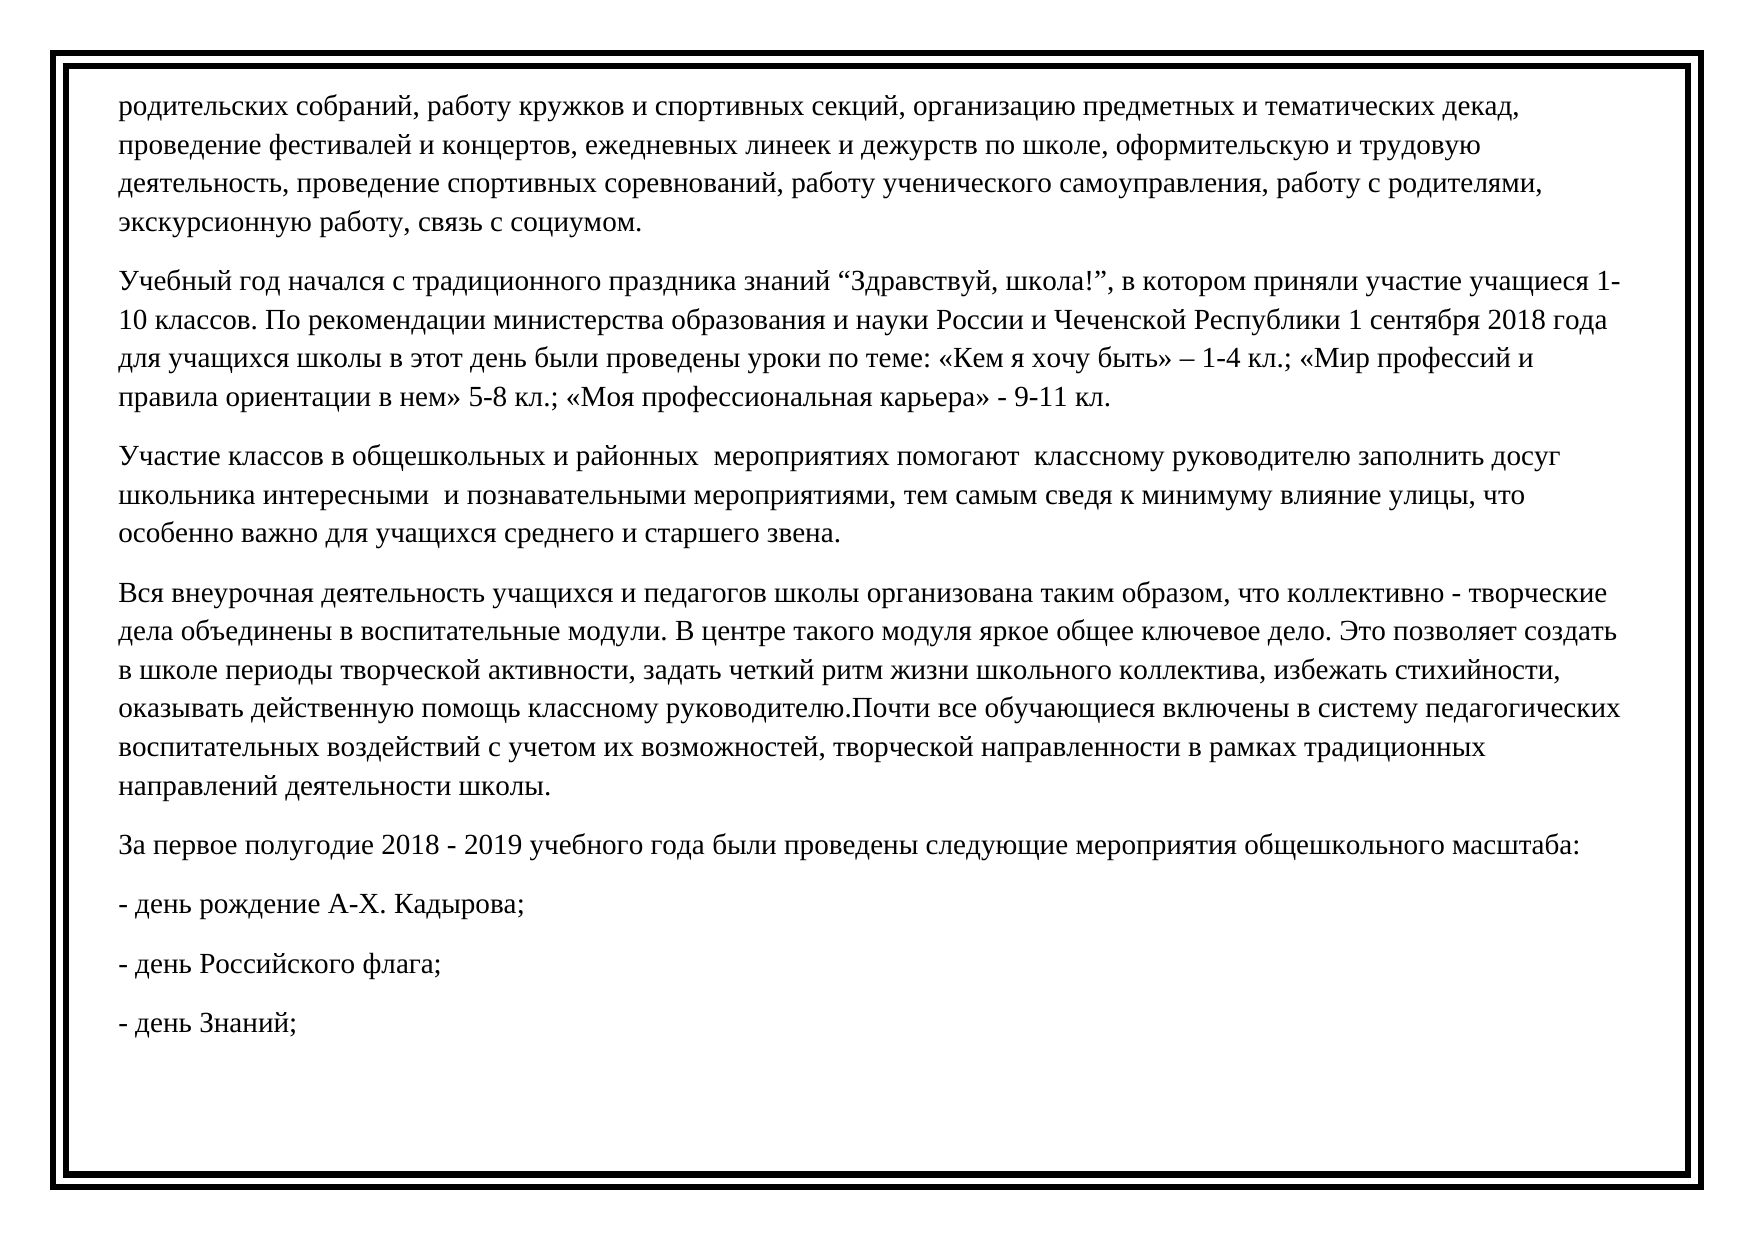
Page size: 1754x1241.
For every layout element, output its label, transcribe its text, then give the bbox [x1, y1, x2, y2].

text - день Знаний; [118, 1005, 1636, 1039]
text Участие классов в общешкольных и районных мероприятиях помогают классному руководителю заполнить досуг школьника интересными и познавательными мероприятиями, тем самым сведя к минимуму влияние улицы, что особенно важно для учащихся среднего и старшего звена. [118, 438, 1636, 549]
text Учебный год начался с традиционного праздника знаний “Здравствуй, школа!”, в котором приняли участие учащиеся 1-10 классов. По рекомендации министерства образования и науки России и Чеченской Республики 1 сентября 2018 года для учащихся школы в этот день были проведены уроки по теме: «Кем я хочу быть» – 1-4 кл.; «Мир профессий и правила ориентации в нем» 5-8 кл.; «Моя профессиональная карьера» - 9-11 кл. [118, 263, 1636, 413]
text - день рождение А-Х. Кадырова; [118, 886, 1636, 920]
text За первое полугодие 2018 - 2019 учебного года были проведены следующие мероприятия общешкольного масштаба: [118, 827, 1636, 861]
text - день Российского флага; [118, 946, 1636, 979]
text родительских собраний, работу кружков и спортивных секций, организацию предметных и тематических декад, проведение фестивалей и концертов, ежедневных линеек и дежурств по школе, оформительскую и трудовую деятельность, проведение спортивных соревнований, работу ученического самоуправления, работу с родителями, экскурсионную работу, связь с социумом. [118, 88, 1636, 238]
text Вся внеурочная деятельность учащихся и педагогов школы организована таким образом, что коллективно - творческие дела объединены в воспитательные модули. В центре такого модуля яркое общее ключевое дело. Это позволяет создать в школе периоды творческой активности, задать четкий ритм жизни школьного коллектива, избежать стихийности, оказывать действенную помощь классному руководителю.Почти все обучающиеся включены в систему педагогических воспитательных воздействий с учетом их возможностей, творческой направленности в рамках традиционных направлений деятельности школы. [118, 575, 1636, 801]
